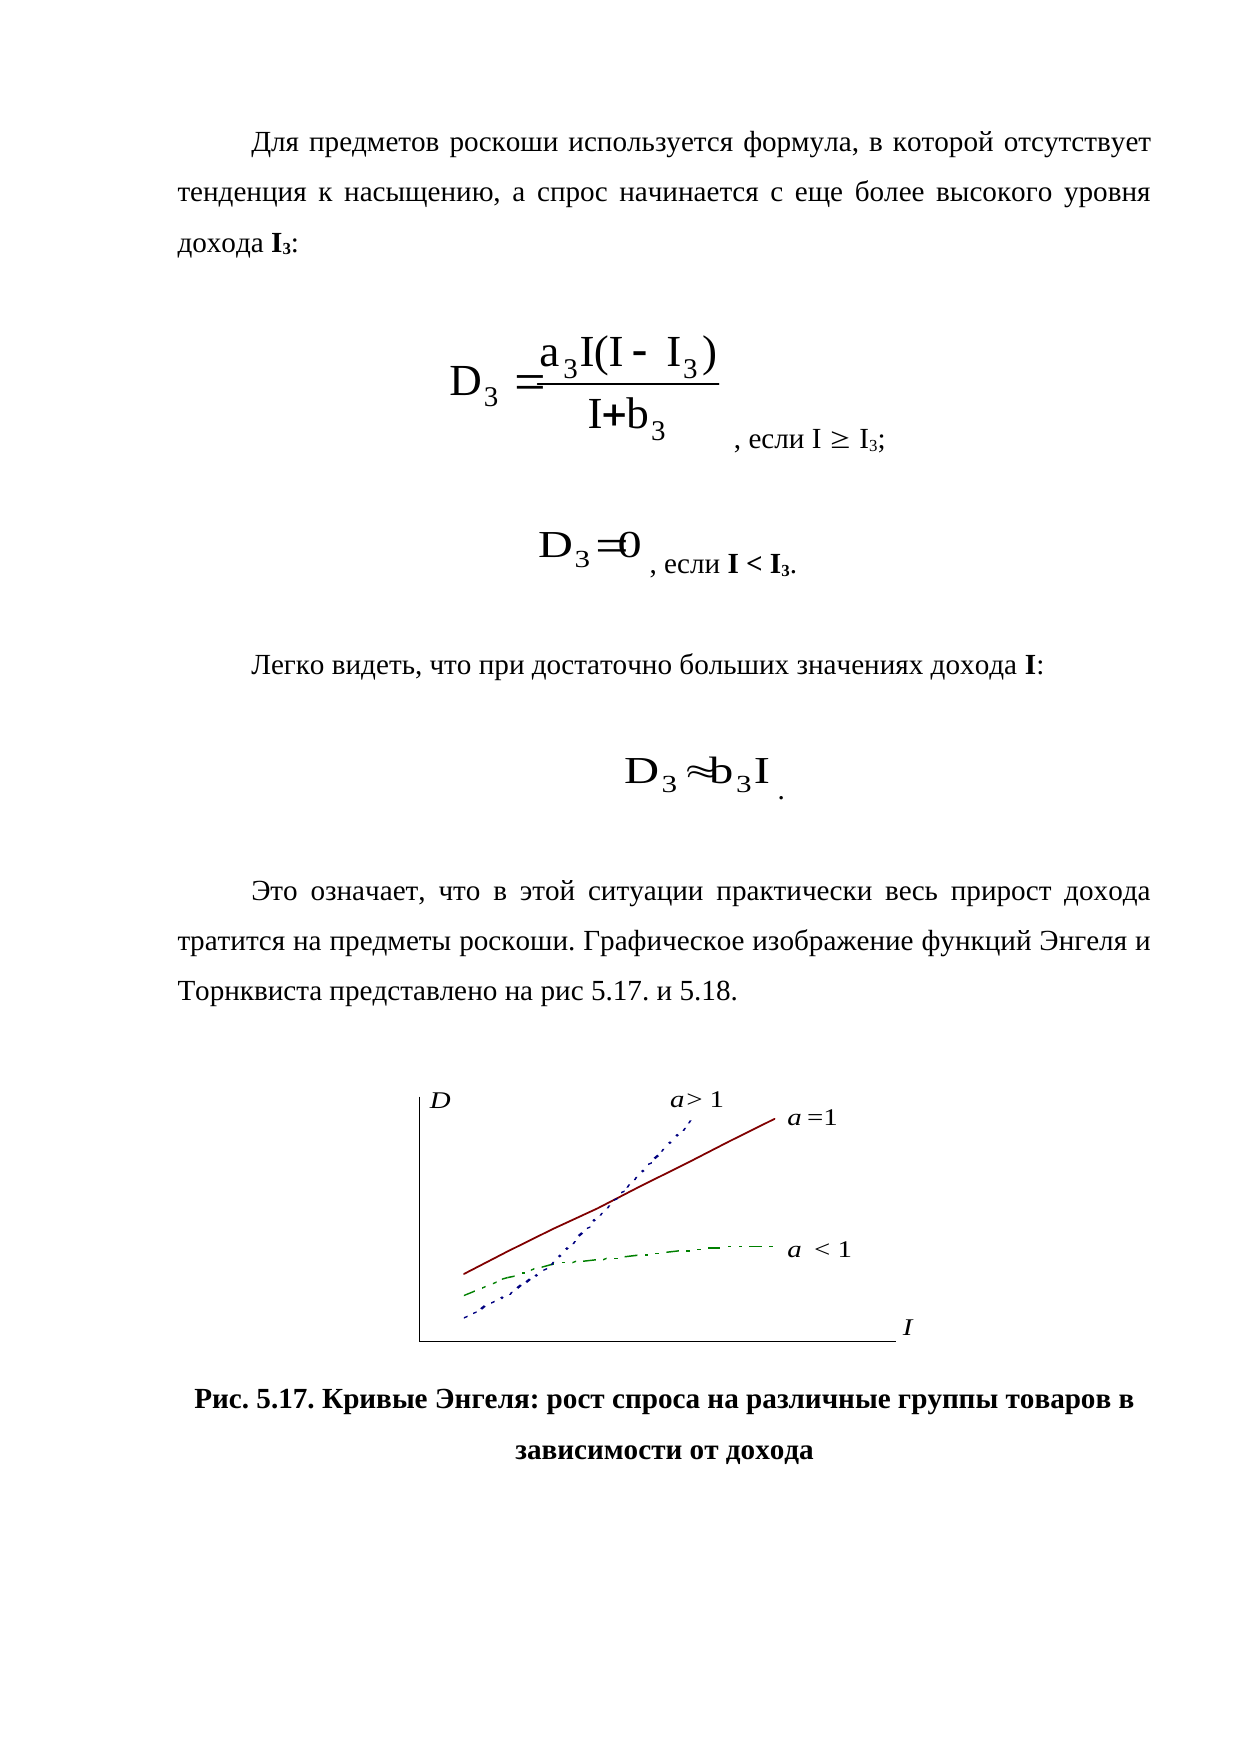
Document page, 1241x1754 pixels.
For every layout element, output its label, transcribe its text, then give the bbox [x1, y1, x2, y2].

text , если I < I3. [177, 522, 1152, 580]
text , если I I3; [177, 325, 1152, 455]
text Pис. 5.17. Кривые Энгеля: рост спроса на различные группы товаров в зависимости от дохода [177, 1382, 1152, 1466]
text Легко видеть, что при достаточно больших значениях дохода I: [177, 647, 1152, 681]
text Это означает, что в этой ситуации практически весь прирост дохода тратится на предметы роскоши. Графическое изображение функций Энгеля и Торнквиста представлено на рис 5.17. и 5.18. [177, 873, 1152, 1007]
text Для предметов роскоши используется формула, в которой отсутствует тенденция к насыщению, а спрос начинается с еще более высокого уровня дохода I3: [177, 124, 1152, 258]
text . [177, 748, 1152, 806]
